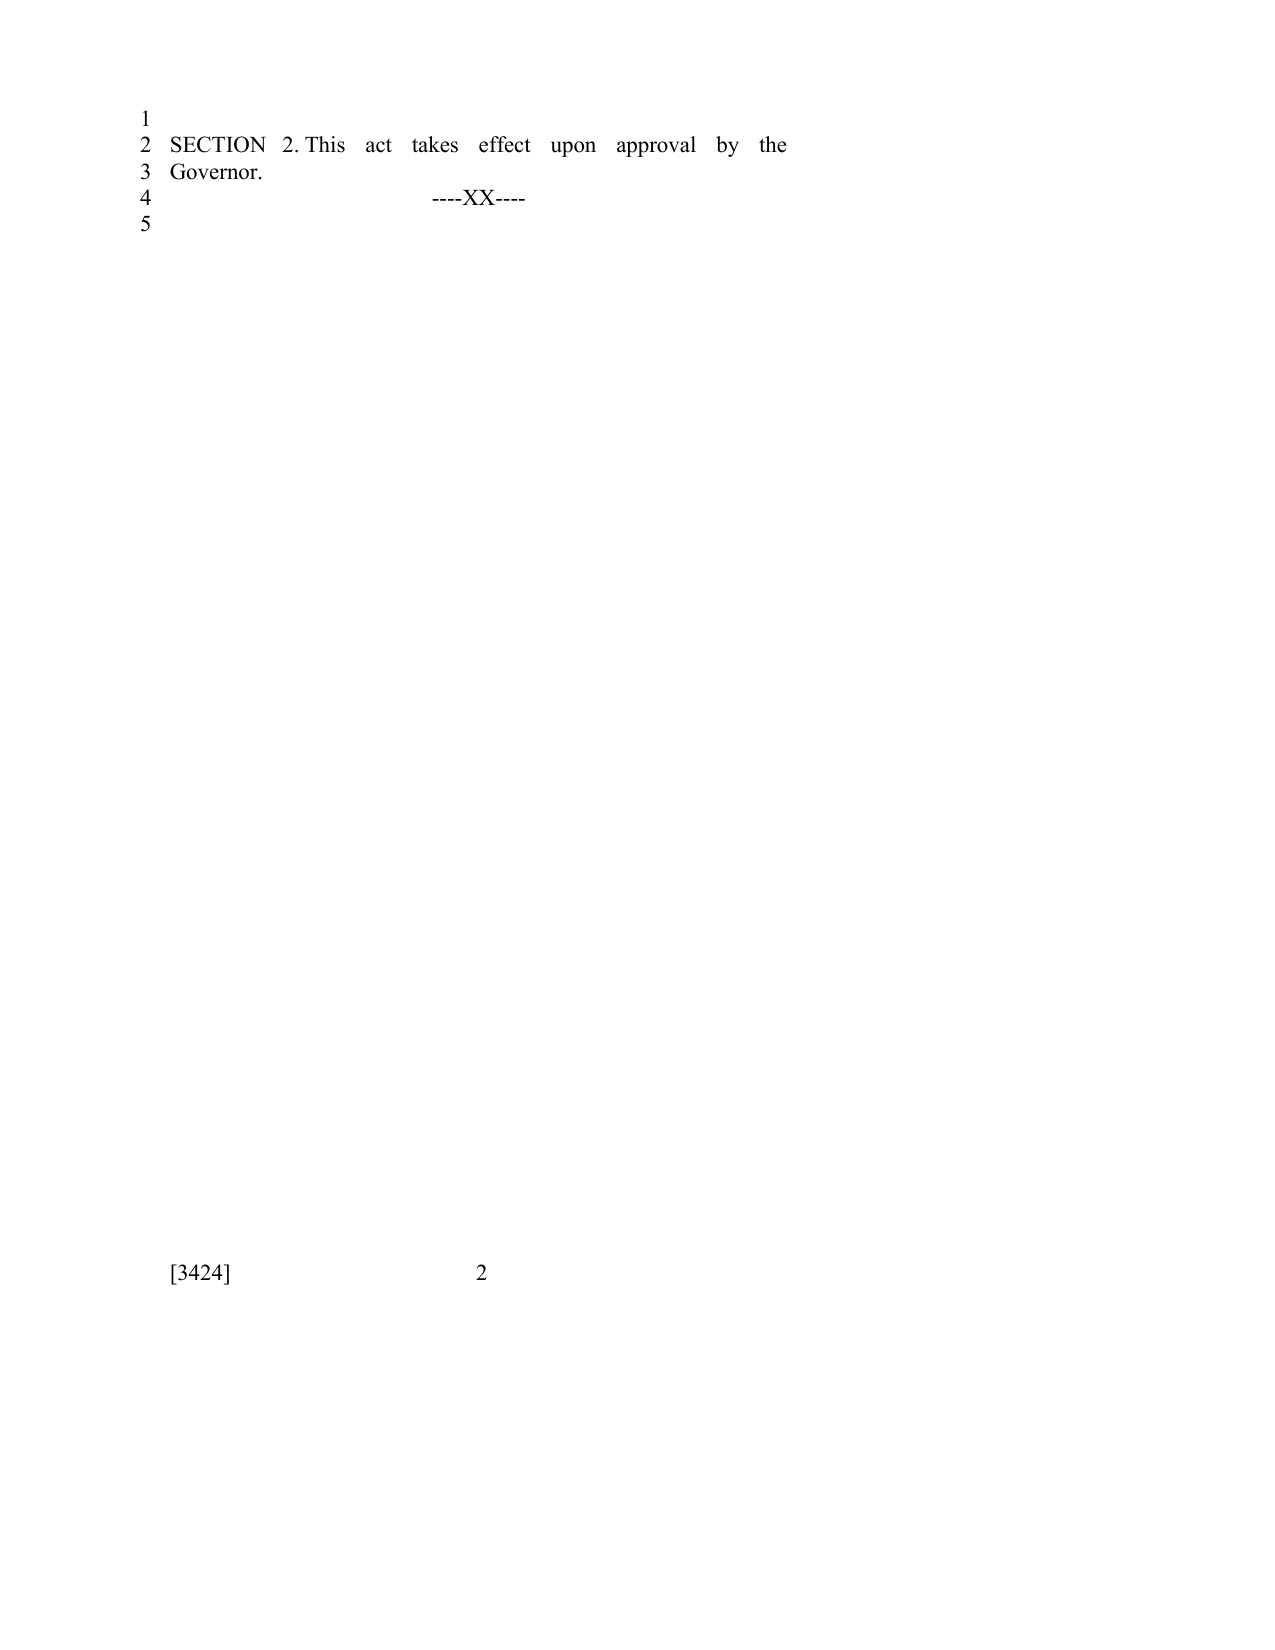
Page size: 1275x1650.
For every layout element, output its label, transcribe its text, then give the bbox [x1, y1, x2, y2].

text SECTION 2. This act takes effect upon approval by the Governor. [169, 131, 787, 184]
text ----XX---- [169, 184, 787, 210]
